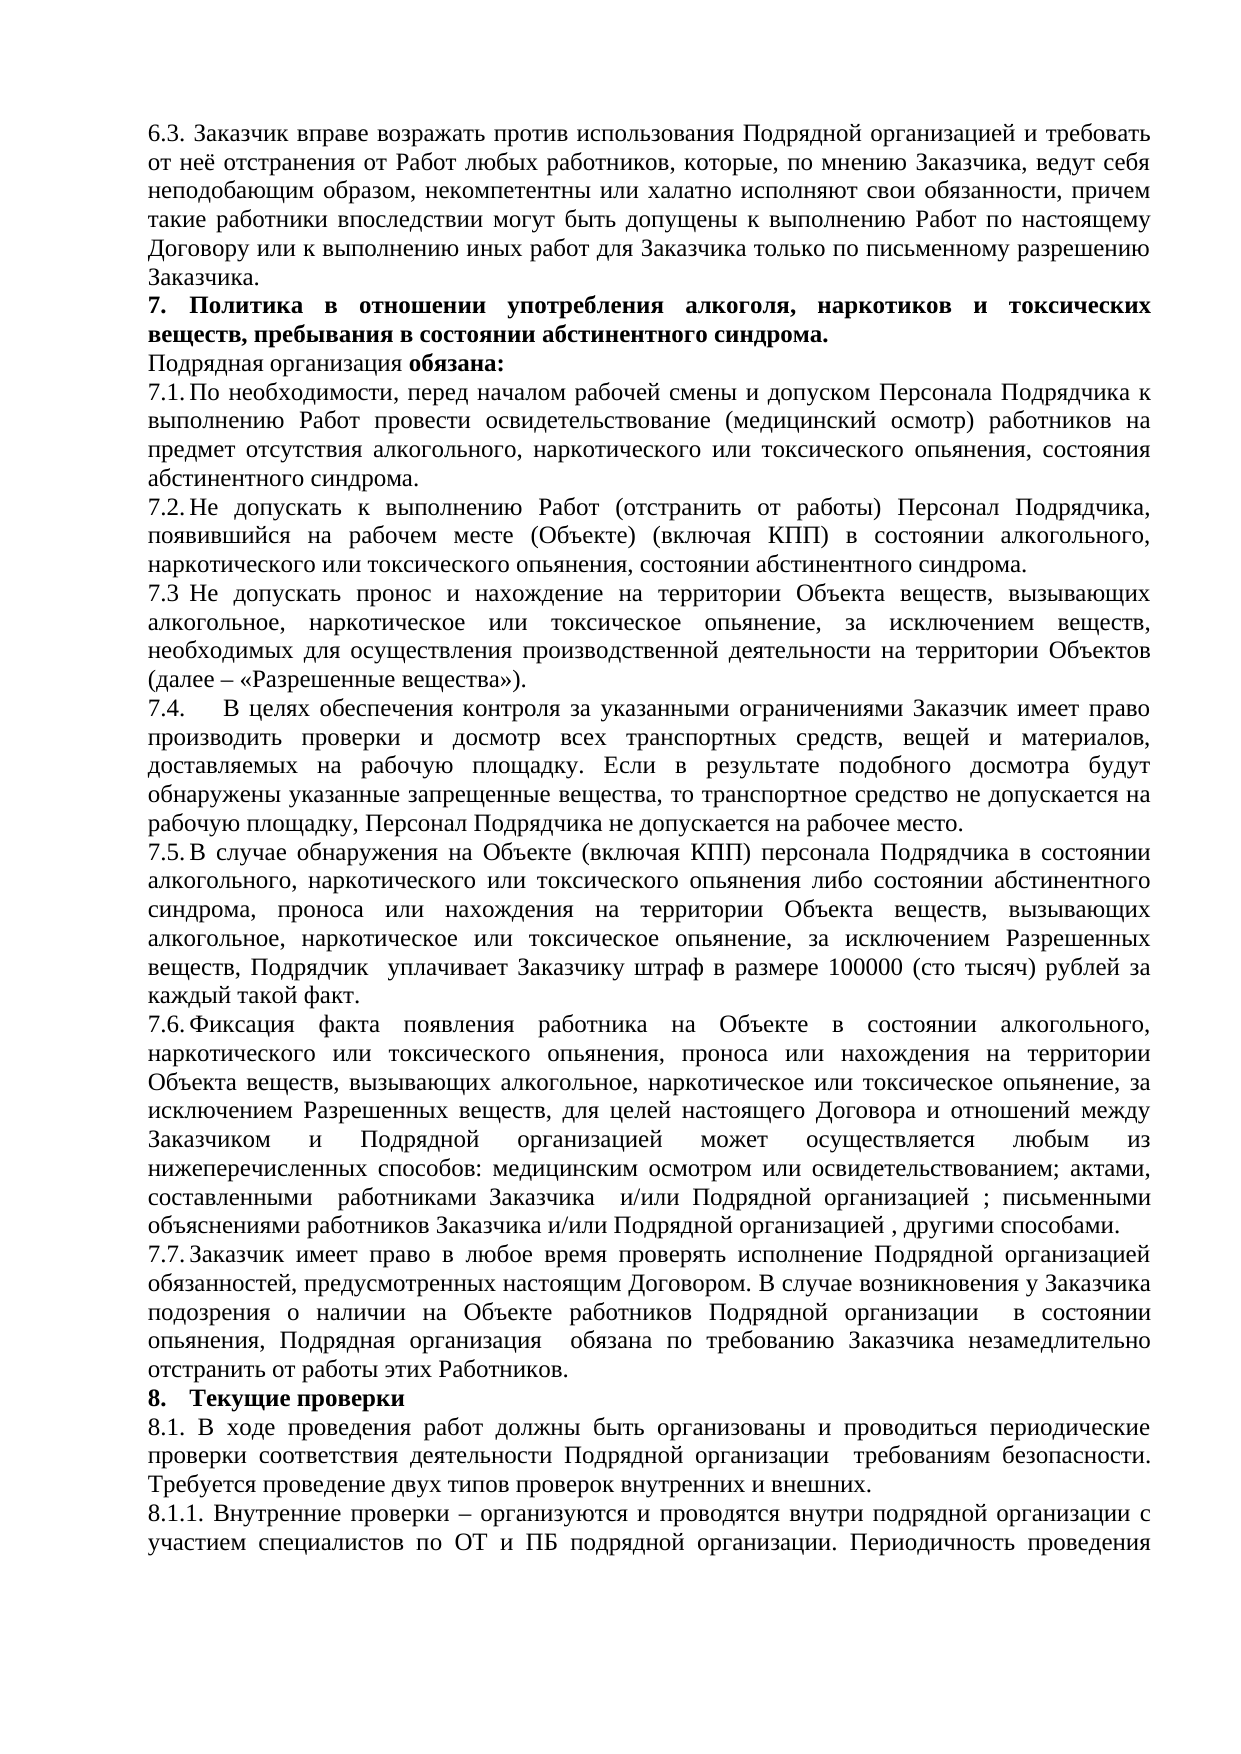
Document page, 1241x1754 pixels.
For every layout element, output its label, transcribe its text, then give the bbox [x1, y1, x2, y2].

text 7. Политика в отношении употребления алкоголя, наркотиков и токсических веществ, пребывания в состоянии абстинентного синдрома. [148, 291, 1152, 348]
text 6.3. Заказчик вправе возражать против использования Подрядной организацией и требовать от неё отстранения от Работ любых работников, которые, по мнению Заказчика, ведут себя неподобающим образом, некомпетентны или халатно исполняют свои обязанности, причем такие работники впоследствии могут быть допущены к выполнению Работ по настоящему Договору или к выполнению иных работ для Заказчика только по письменному разрешению Заказчика. [148, 118, 1152, 291]
text 7.1. По необходимости, перед началом рабочей смены и допуском Персонала Подрядчика к выполнению Работ провести освидетельствование (медицинский осмотр) работников на предмет отсутствия алкогольного, наркотического или токсического опьянения, состояния абстинентного синдрома. [148, 377, 1152, 492]
text 8. Текущие проверки [148, 1383, 1152, 1412]
text Подрядная организация обязана: [148, 348, 1152, 377]
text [148, 1498, 1152, 1556]
text 7.7. Заказчик имеет право в любое время проверять исполнение Подрядной организацией обязанностей, предусмотренных настоящим Договором. В случае возникновения у Заказчика подозрения о наличии на Объекте работников Подрядной организации в состоянии опьянения, Подрядная организация обязана по требованию Заказчика незамедлительно отстранить от работы этих Работников. [148, 1239, 1152, 1383]
text 7.6. Фиксация факта появления работника на Объекте в состоянии алкогольного, наркотического или токсического опьянения, проноса или нахождения на территории Объекта веществ, вызывающих алкогольное, наркотическое или токсическое опьянение, за исключением Разрешенных веществ, для целей настоящего Договора и отношений между Заказчиком и Подрядной организацией может осуществляется любым из нижеперечисленных способов: медицинским осмотром или освидетельствованием; актами, составленными работниками Заказчика и/или Подрядной организацией ; письменными объяснениями работников Заказчика и/или Подрядной организацией , другими способами. [148, 1009, 1152, 1239]
text 7.5. В случае обнаружения на Объекте (включая КПП) персонала Подрядчика в состоянии алкогольного, наркотического или токсического опьянения либо состоянии абстинентного синдрома, проноса или нахождения на территории Объекта веществ, вызывающих алкогольное, наркотическое или токсическое опьянение, за исключением Разрешенных веществ, Подрядчик уплачивает Заказчику штраф в размере 100000 (сто тысяч) рублей за каждый такой факт. [148, 837, 1152, 1009]
text 7.2. Не допускать к выполнению Работ (отстранить от работы) Персонал Подрядчика, появившийся на рабочем месте (Объекте) (включая КПП) в состоянии алкогольного, наркотического или токсического опьянения, состоянии абстинентного синдрома. [148, 492, 1152, 578]
text 7.3 Не допускать пронос и нахождение на территории Объекта веществ, вызывающих алкогольное, наркотическое или токсическое опьянение, за исключением веществ, необходимых для осуществления производственной деятельности на территории Объектов (далее – «Разрешенные вещества»). [148, 578, 1152, 693]
text 7.4. В целях обеспечения контроля за указанными ограничениями Заказчик имеет право производить проверки и досмотр всех транспортных средств, вещей и материалов, доставляемых на рабочую площадку. Если в результате подобного досмотра будут обнаружены указанные запрещенные вещества, то транспортное средство не допускается на рабочую площадку, Персонал Подрядчика не допускается на рабочее место. [148, 693, 1152, 837]
text 8.1. В ходе проведения работ должны быть организованы и проводиться периодические проверки соответствия деятельности Подрядной организации требованиям безопасности. Требуется проведение двух типов проверок внутренних и внешних. [148, 1412, 1152, 1498]
